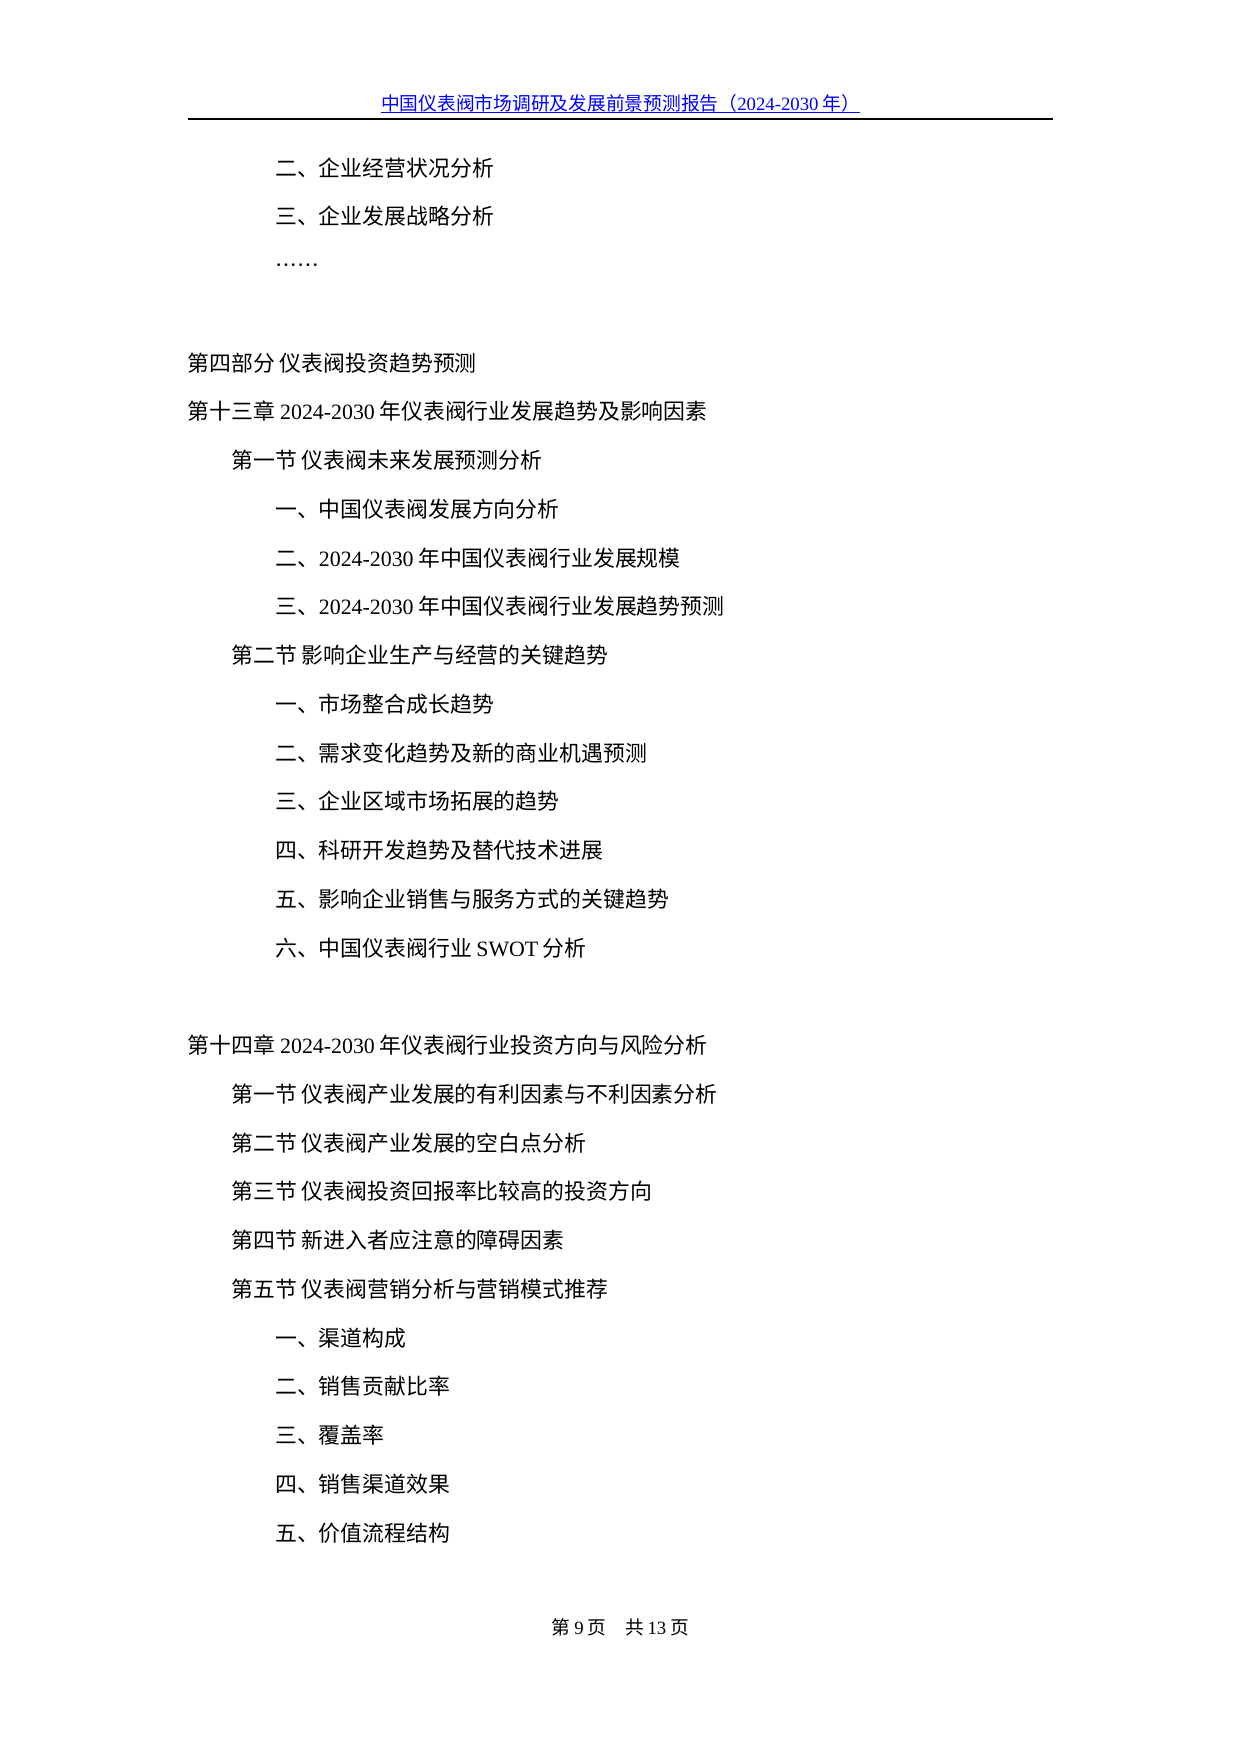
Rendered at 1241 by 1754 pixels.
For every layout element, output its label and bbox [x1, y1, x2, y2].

text [187, 150, 1053, 1548]
